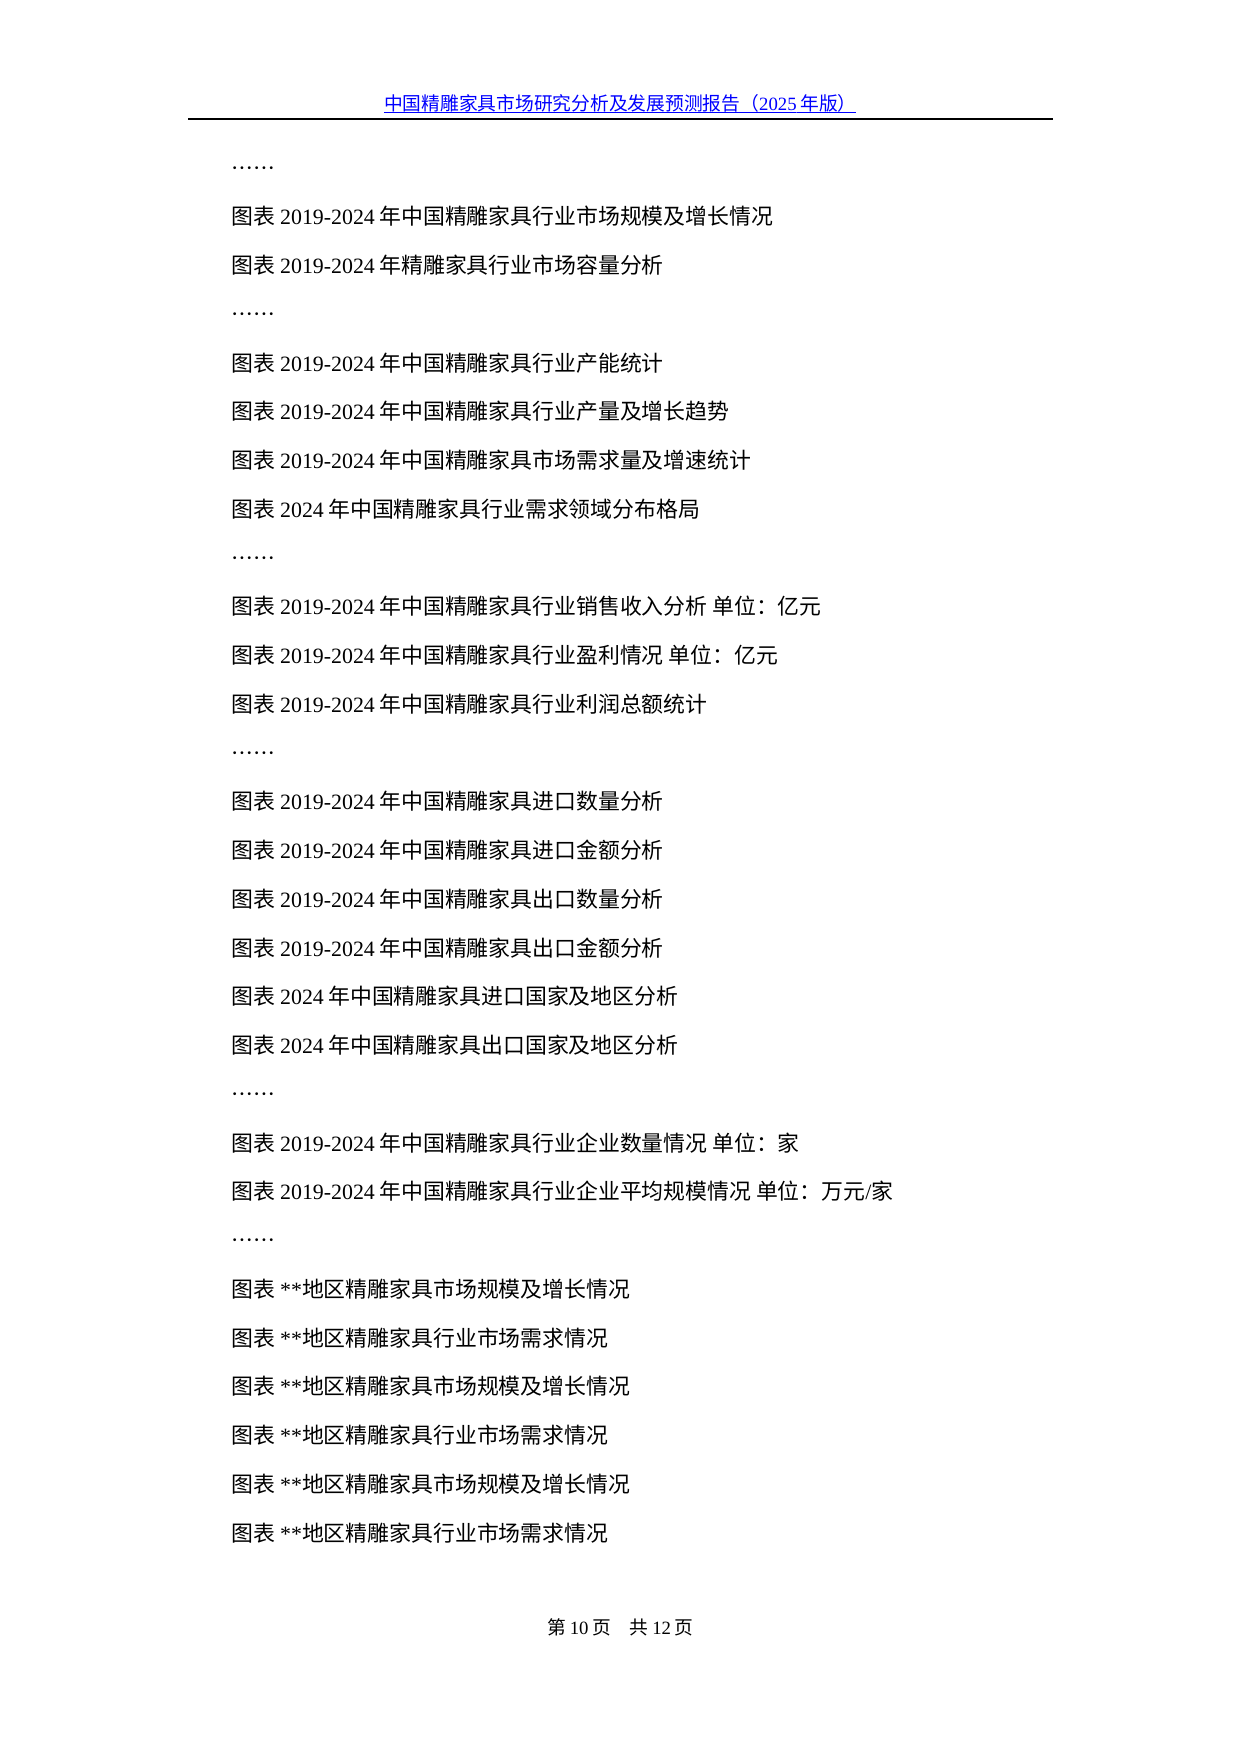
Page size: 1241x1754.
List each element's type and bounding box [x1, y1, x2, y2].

text [187, 150, 1053, 1548]
